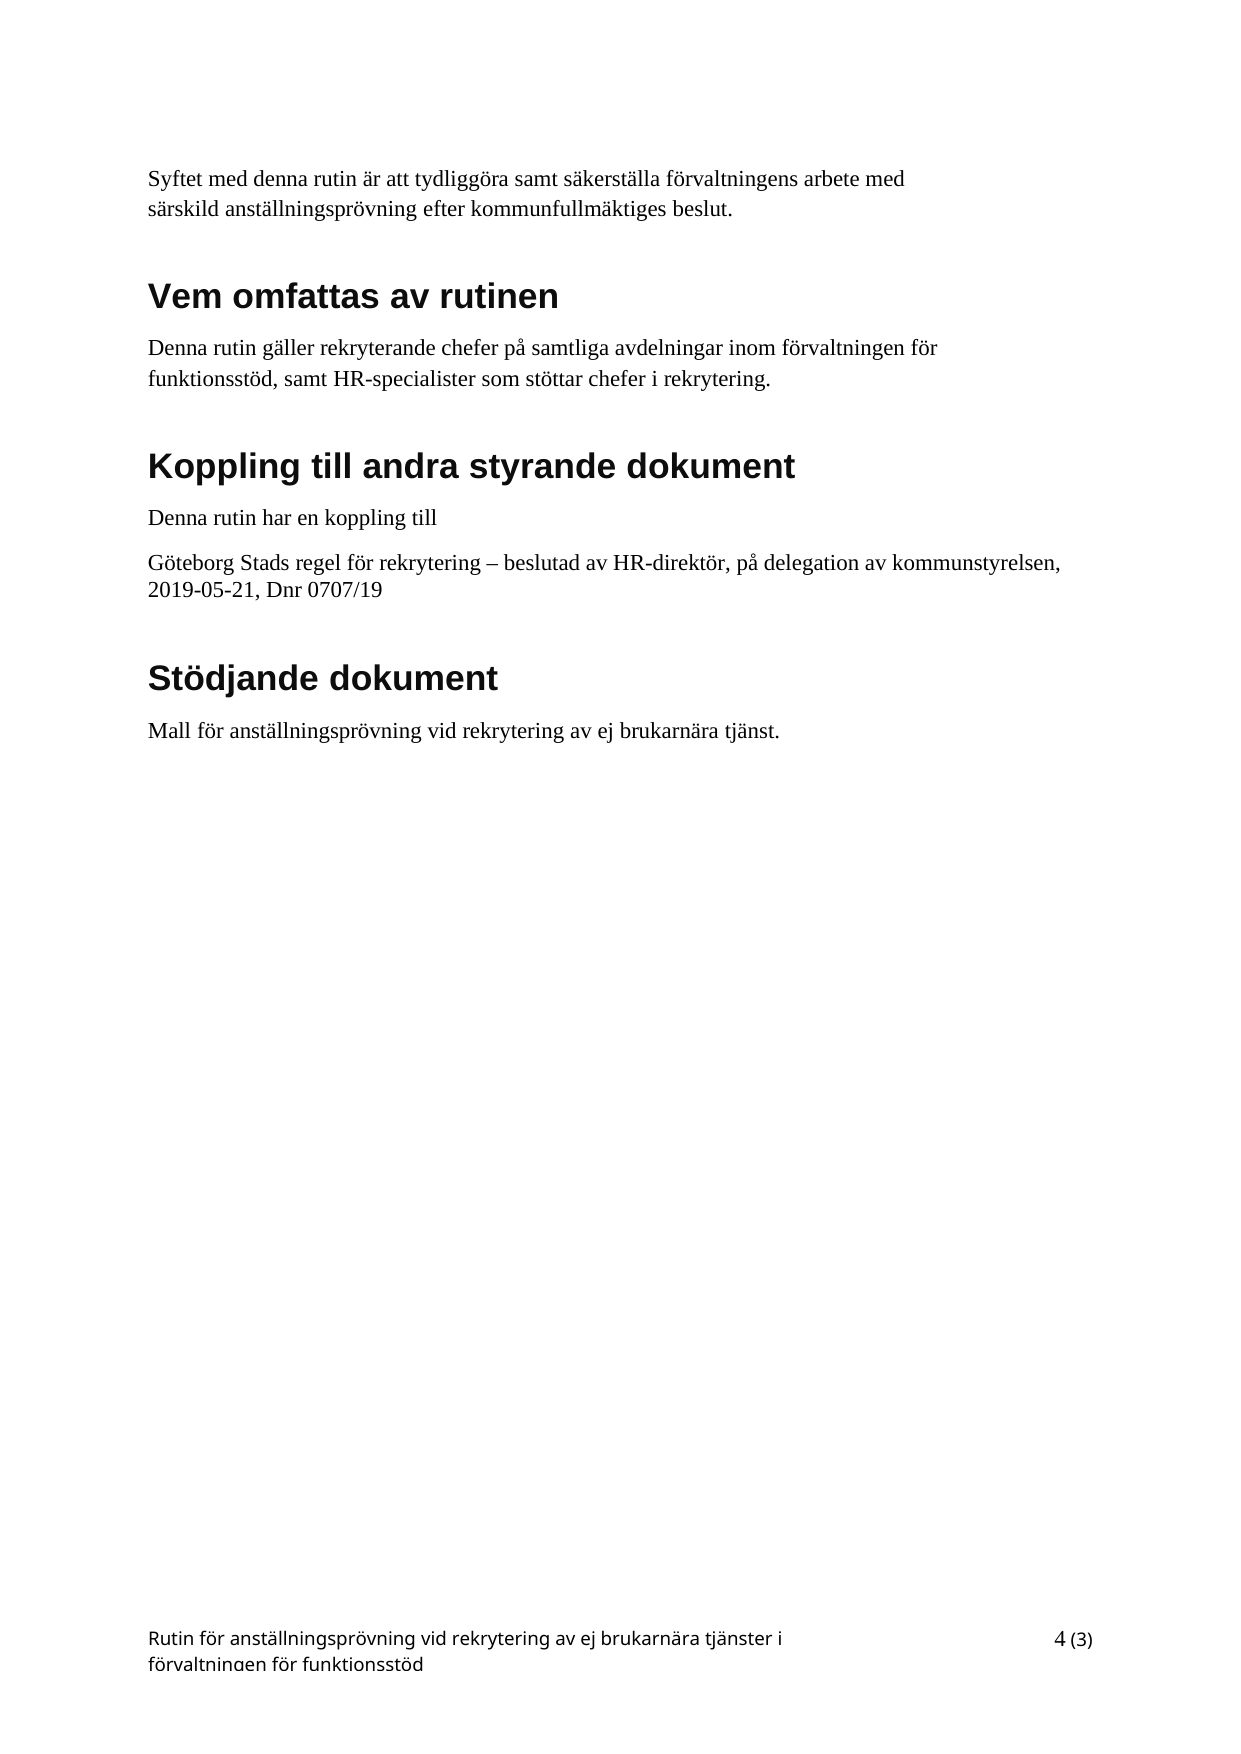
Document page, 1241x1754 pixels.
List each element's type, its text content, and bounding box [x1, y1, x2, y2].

text Denna rutin gäller rekryterande chefer på samtliga avdelningar inom förvaltningen för funktionsstöd, samt HR-specialister som stöttar chefer i rekrytering. [148, 334, 940, 391]
text Mall för anställningsprövning vid rekrytering av ej brukarnära tjänst. [148, 717, 1107, 743]
subtitle Vem omfattas av rutinen [148, 275, 1107, 316]
text Denna rutin har en koppling till [148, 504, 1107, 531]
text Syftet med denna rutin är att tydliggöra samt säkerställa förvaltningens arbete med särskild anställningsprövning efter kommunfullmäktiges beslut. [148, 164, 907, 221]
subtitle Stödjande dokument [148, 657, 1107, 698]
subtitle Koppling till andra styrande dokument [148, 445, 1107, 486]
text Göteborg Stads regel för rekrytering – beslutad av HR-direktör, på delegation av kommunstyrelsen, 2019-05-21, Dnr 0707/19 [148, 549, 1107, 602]
